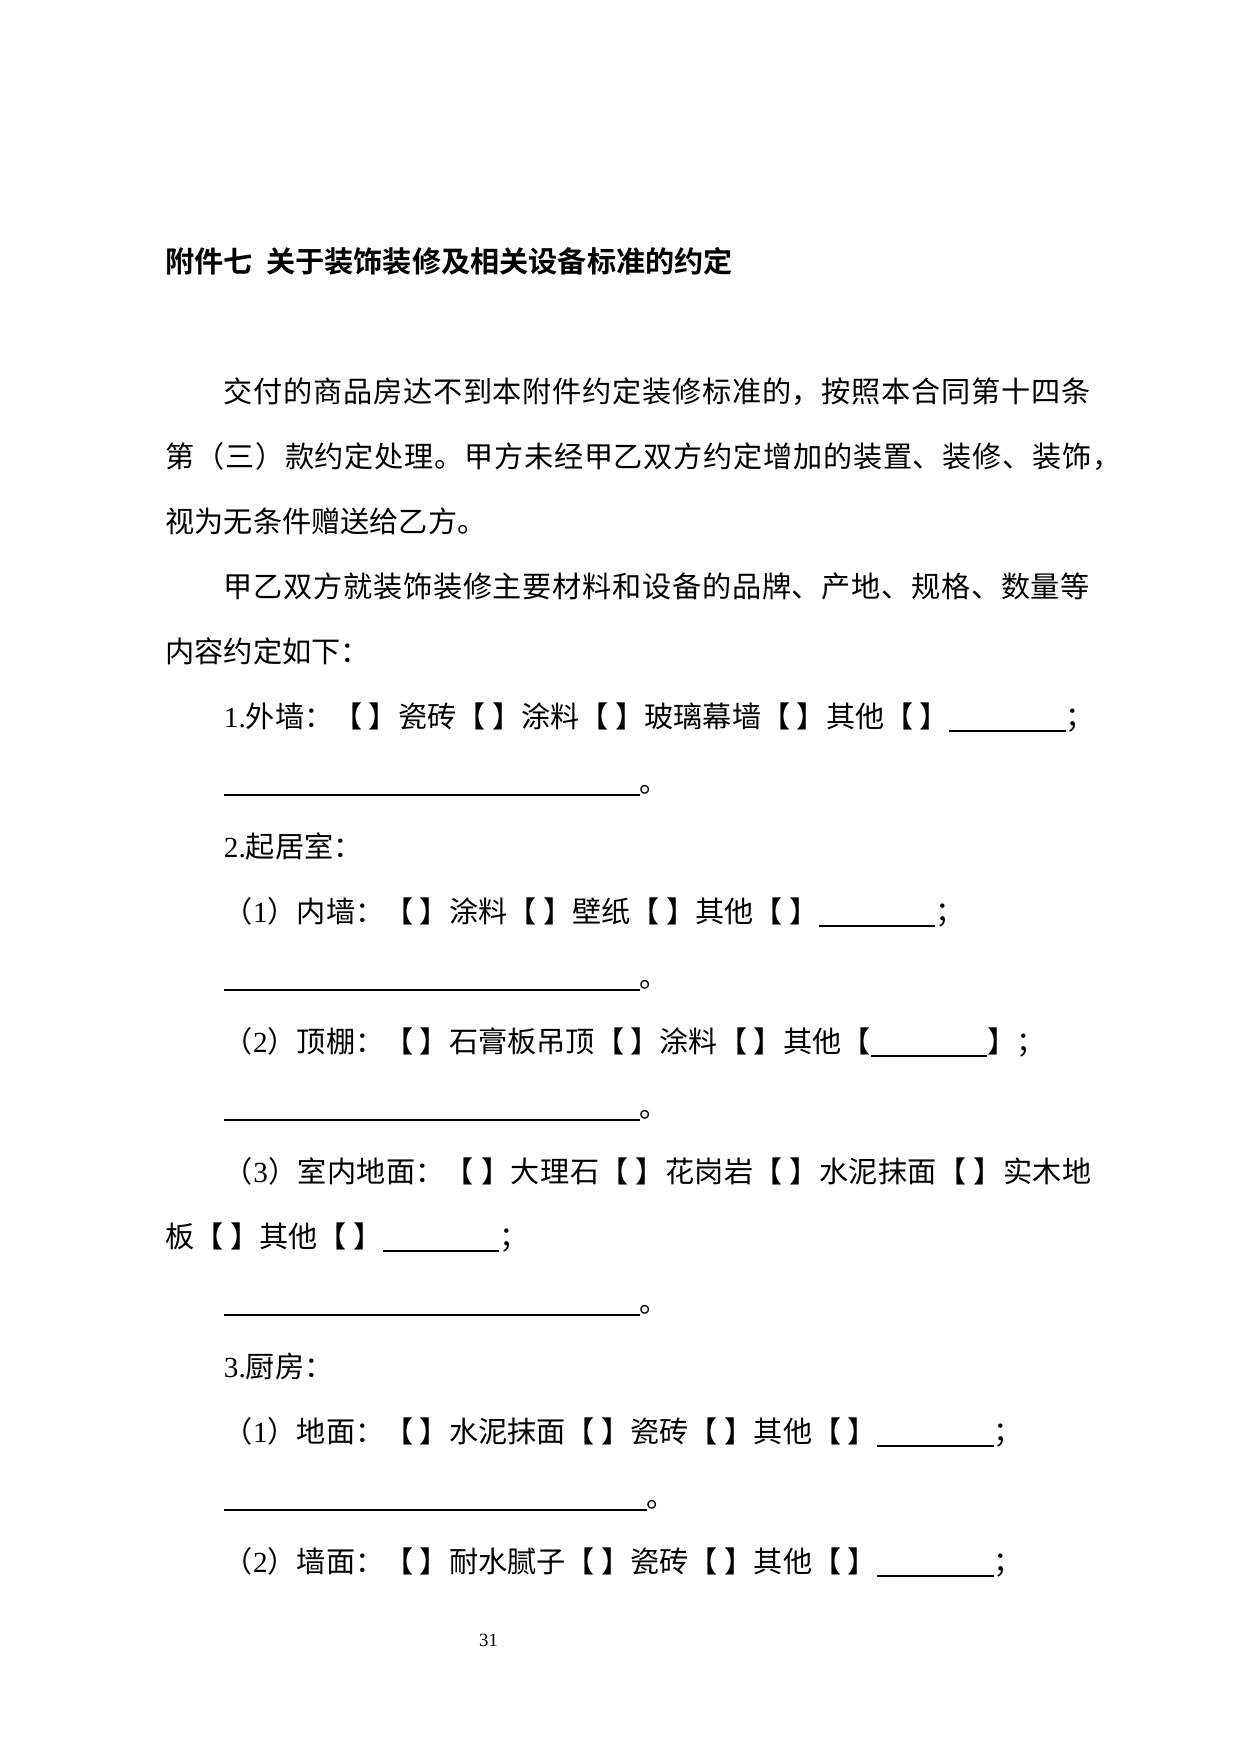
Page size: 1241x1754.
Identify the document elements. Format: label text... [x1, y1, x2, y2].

text （1）内墙：【 】涂料【 】壁纸【 】其他【 】 ； [165, 877, 1093, 942]
text 2.起居室： [165, 812, 1093, 877]
text （1）地面：【 】水泥抹面【 】瓷砖【 】其他【 】 ； [165, 1397, 1093, 1462]
text 。 [165, 1462, 1093, 1527]
text （2）墙面：【 】耐水腻子【 】瓷砖【 】其他【 】 ； [165, 1527, 1093, 1592]
text 甲乙双方就装饰装修主要材料和设备的品牌、产地、规格、数量等内容约定如下： [165, 552, 1093, 682]
text 交付的商品房达不到本附件约定装修标准的，按照本合同第十四条第（三）款约定处理。甲方未经甲乙双方约定增加的装置、装修、装饰，视为无条件赠送给乙方。 [165, 357, 1093, 552]
text 。 [165, 747, 1093, 812]
text 1.外墙：【 】瓷砖【 】涂料【 】玻璃幕墙【 】其他【 】 ； [165, 682, 1093, 747]
text 。 [165, 1267, 1093, 1332]
text （3）室内地面：【 】大理石【 】花岗岩【 】水泥抹面【 】实木地板【 】其他【 】 ； [165, 1137, 1093, 1267]
text 。 [165, 1072, 1093, 1137]
text （2）顶棚：【 】石膏板吊顶【 】涂料【 】其他【 】； [165, 1007, 1093, 1072]
text 。 [165, 942, 1093, 1007]
text 3.厨房： [165, 1332, 1093, 1397]
text 附件七 关于装饰装修及相关设备标准的约定 [165, 227, 1093, 292]
